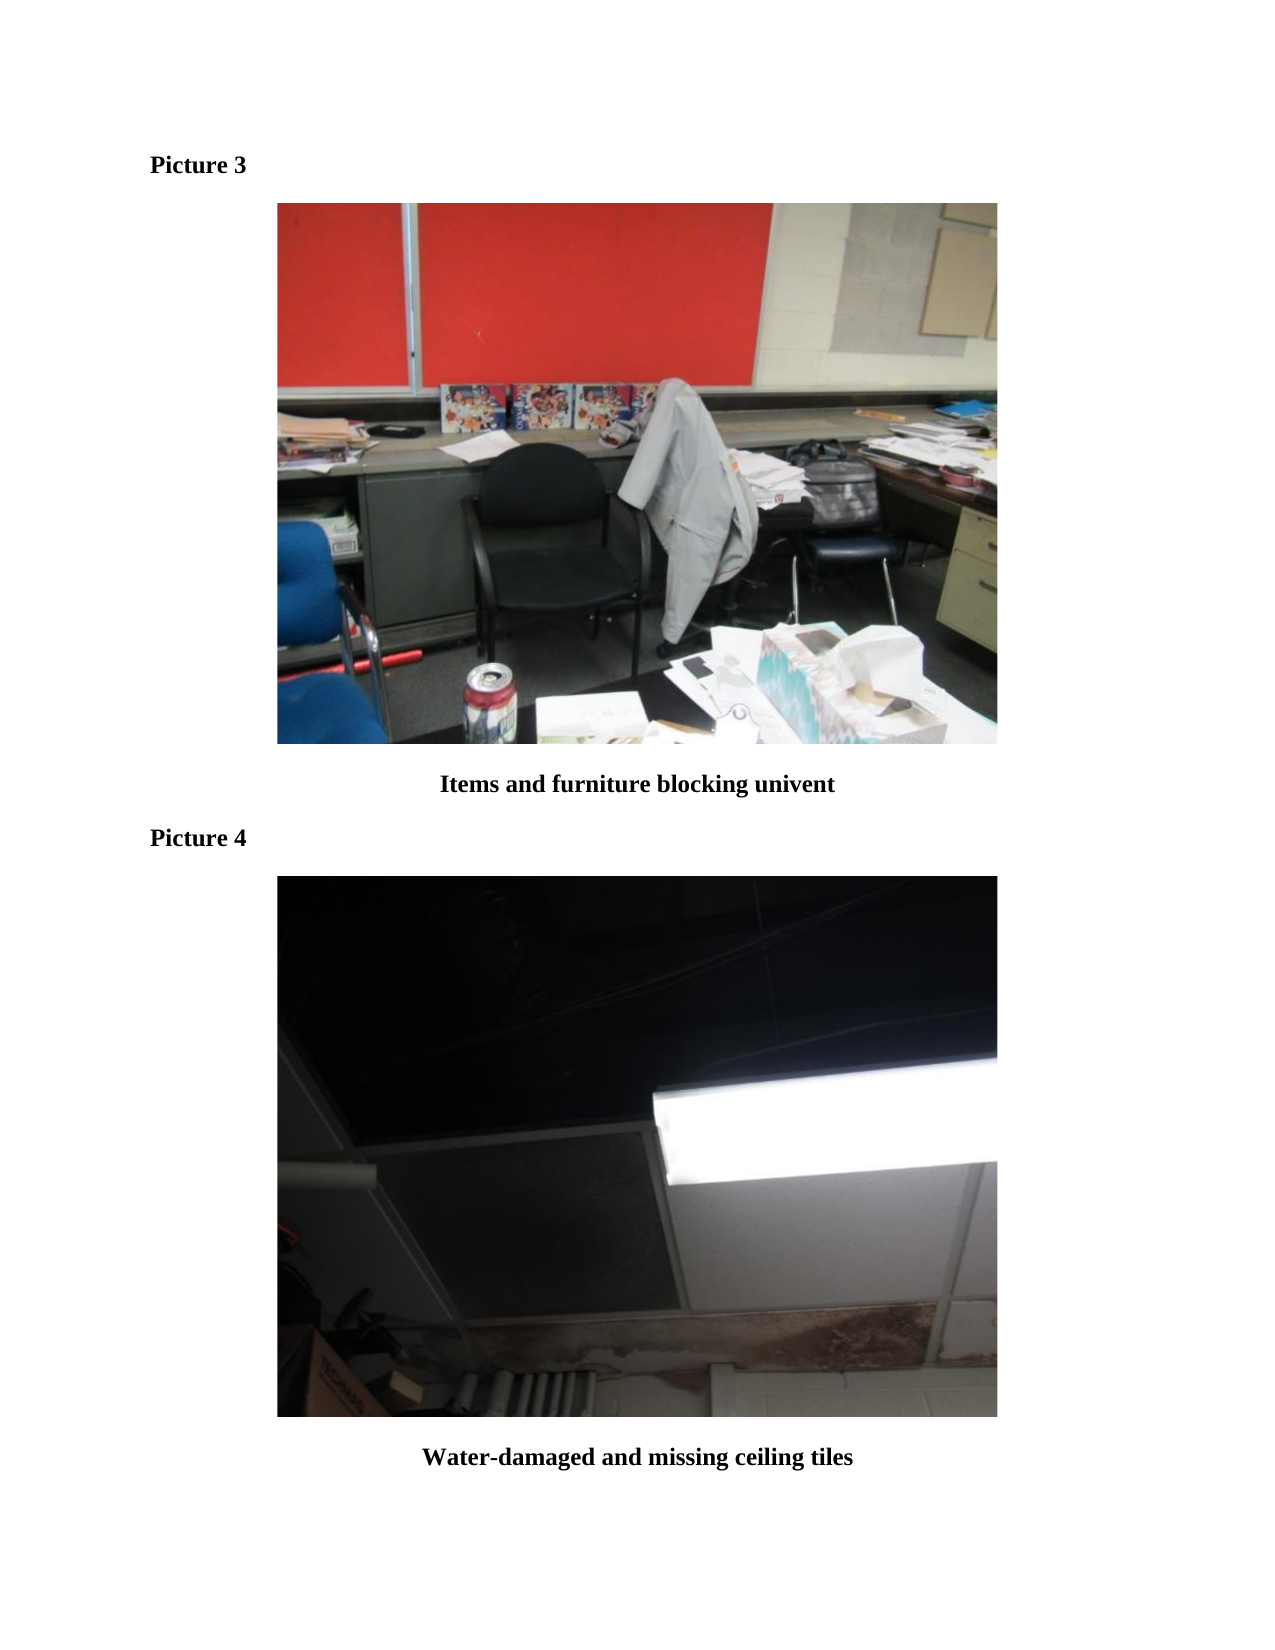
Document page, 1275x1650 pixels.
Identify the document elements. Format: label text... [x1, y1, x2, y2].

text Picture 3 [150, 150, 1125, 179]
picture [277, 203, 998, 744]
text Water-damaged and missing ceiling tiles [150, 1442, 1125, 1471]
text Items and furniture blocking univent [150, 769, 1125, 798]
text Picture 4 [150, 823, 1125, 852]
picture [277, 876, 998, 1417]
